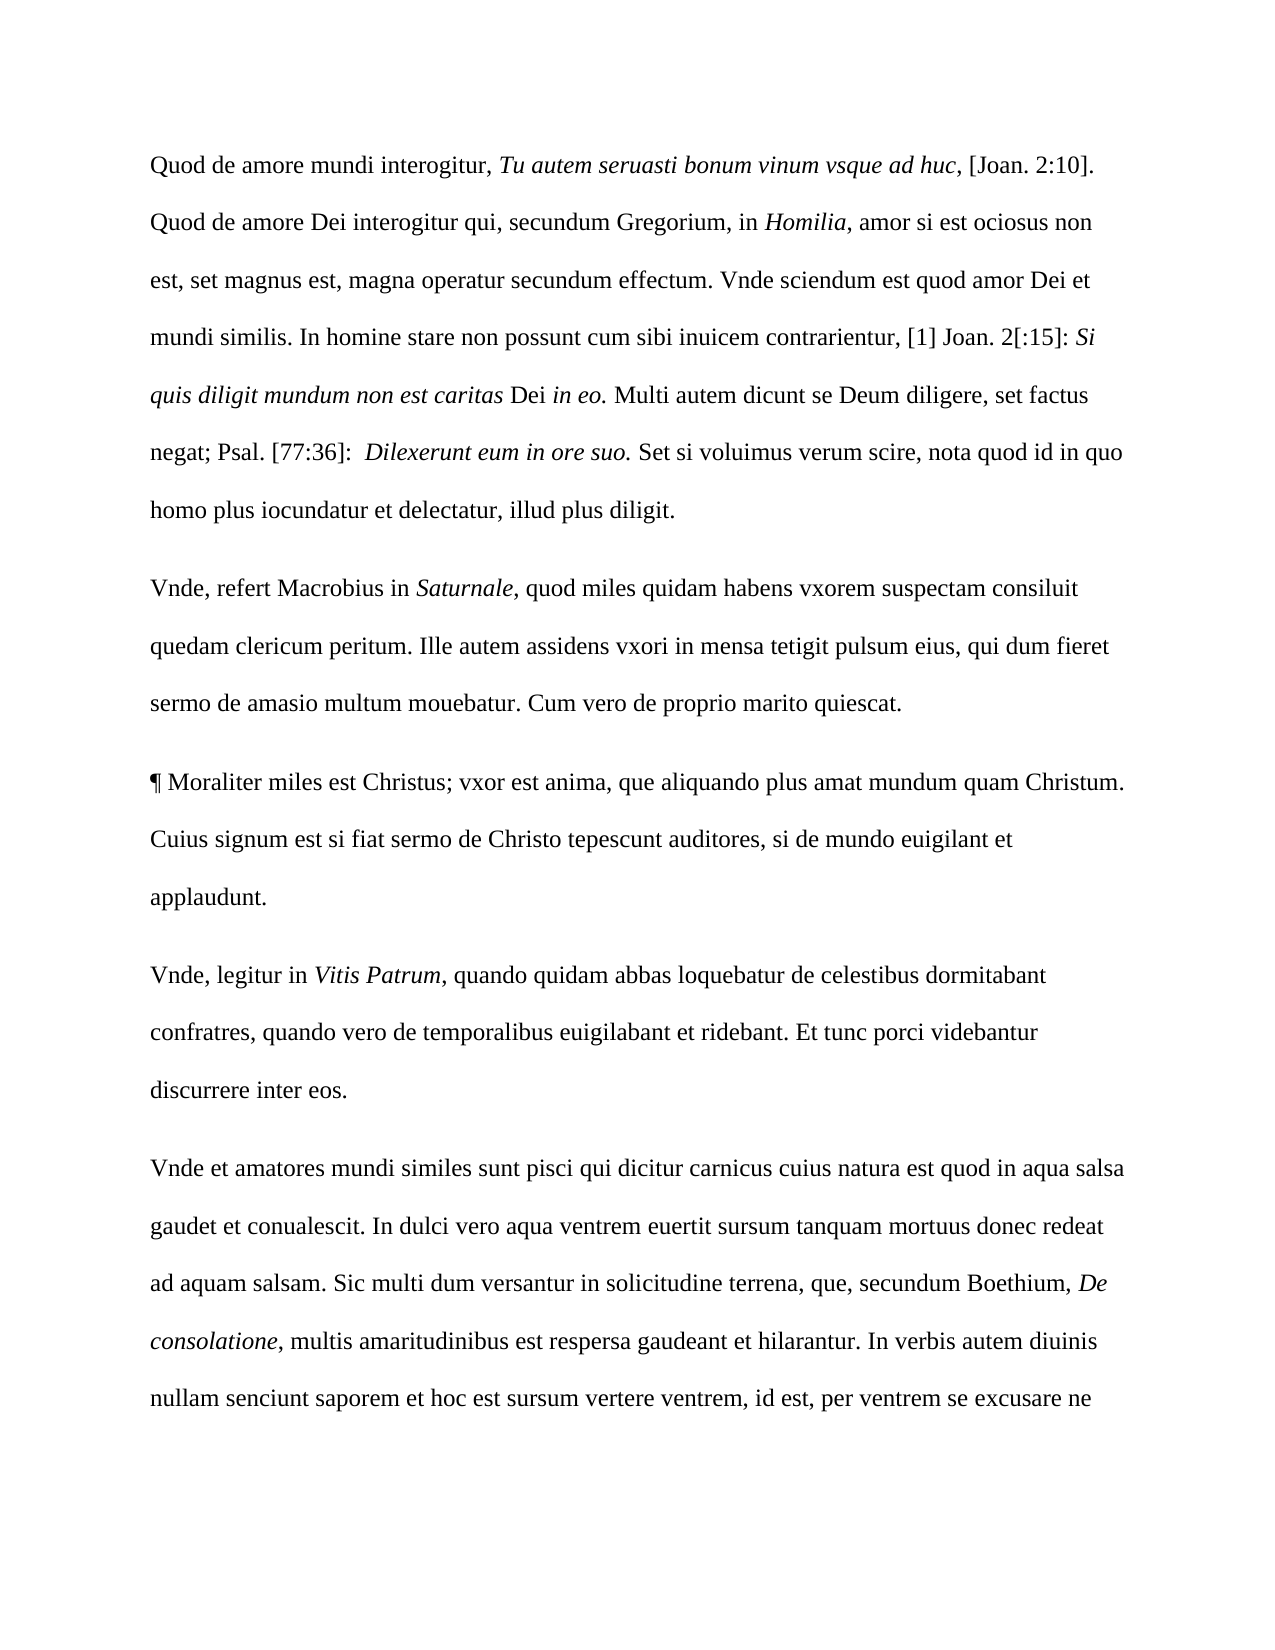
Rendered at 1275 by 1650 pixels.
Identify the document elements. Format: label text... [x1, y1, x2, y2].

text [150, 1153, 1125, 1412]
text Vnde, refert Macrobius in Saturnale, quod miles quidam habens vxorem suspectam consiluit quedam clericum peritum. Ille autem assidens vxori in mensa tetigit pulsum eius, qui dum fieret sermo de amasio multum mouebatur. Cum vero de proprio marito quiescat. [150, 573, 1125, 717]
text Vnde, legitur in Vitis Patrum, quando quidam abbas loquebatur de celestibus dormitabant confratres, quando vero de temporalibus euigilabant et ridebant. Et tunc porci videbantur discurrere inter eos. [150, 960, 1125, 1104]
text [150, 150, 1125, 524]
text ¶ Moraliter miles est Christus; vxor est anima, que aliquando plus amat mundum quam Christum. Cuius signum est si fiat sermo de Christo tepescunt auditores, si de mundo euigilant et applaudunt. [150, 767, 1125, 910]
